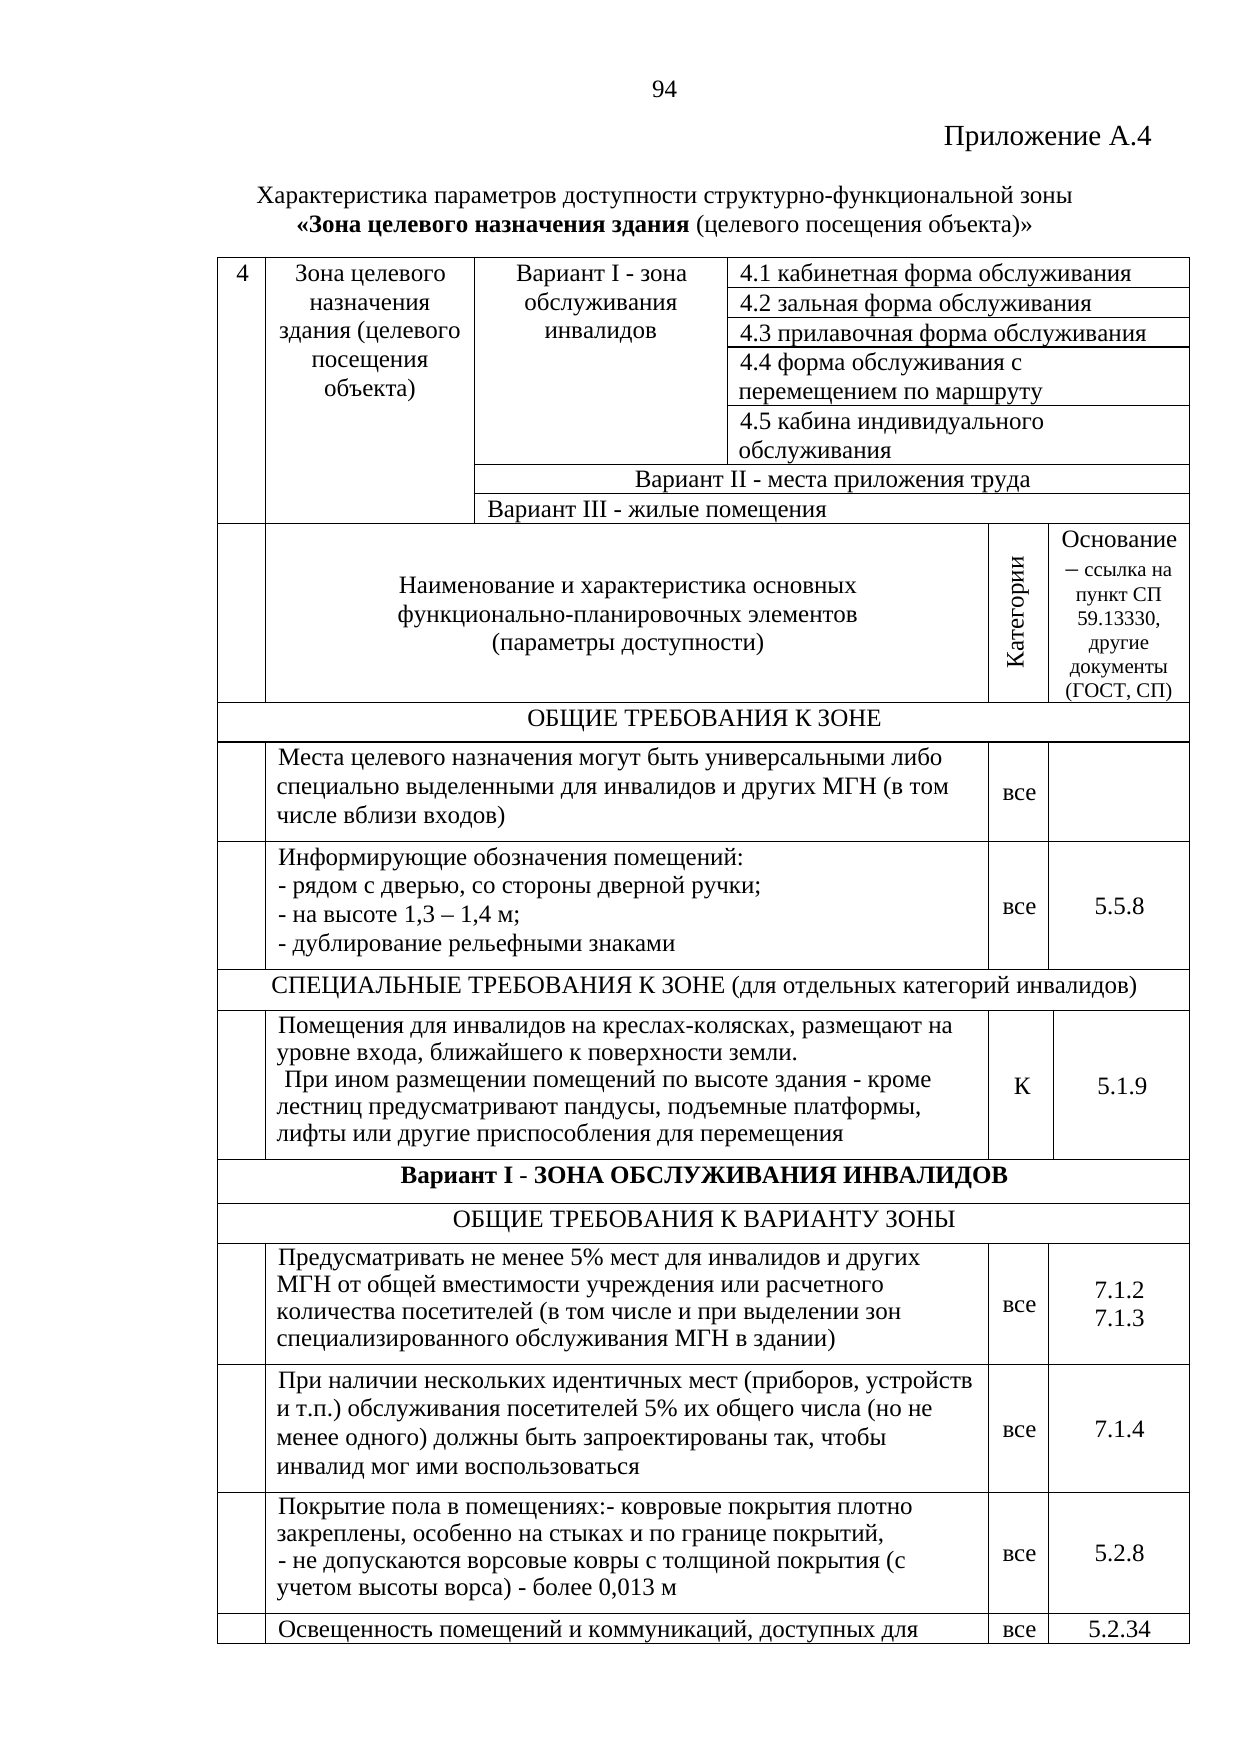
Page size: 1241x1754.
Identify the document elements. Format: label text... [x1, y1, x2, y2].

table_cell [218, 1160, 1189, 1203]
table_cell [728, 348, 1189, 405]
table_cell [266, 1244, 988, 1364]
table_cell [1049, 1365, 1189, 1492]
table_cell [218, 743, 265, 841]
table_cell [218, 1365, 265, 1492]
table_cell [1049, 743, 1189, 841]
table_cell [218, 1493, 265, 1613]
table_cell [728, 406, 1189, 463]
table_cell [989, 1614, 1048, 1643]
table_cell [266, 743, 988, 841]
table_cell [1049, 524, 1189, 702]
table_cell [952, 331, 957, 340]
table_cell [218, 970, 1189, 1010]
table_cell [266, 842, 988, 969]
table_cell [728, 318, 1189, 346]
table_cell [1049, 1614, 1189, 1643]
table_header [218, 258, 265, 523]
text Приложение А.4 [177, 118, 1152, 152]
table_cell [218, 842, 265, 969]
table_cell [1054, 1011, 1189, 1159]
text Характеристика параметров доступности структурно-функциональной зоны [177, 180, 1152, 209]
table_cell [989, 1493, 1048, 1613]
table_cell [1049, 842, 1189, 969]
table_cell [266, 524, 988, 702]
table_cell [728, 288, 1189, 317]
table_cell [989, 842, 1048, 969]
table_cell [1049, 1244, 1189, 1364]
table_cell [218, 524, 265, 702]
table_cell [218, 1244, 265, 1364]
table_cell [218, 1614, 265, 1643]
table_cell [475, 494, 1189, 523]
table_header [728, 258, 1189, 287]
text «Зона целевого назначения здания (целевого посещения объекта)» [177, 209, 1152, 238]
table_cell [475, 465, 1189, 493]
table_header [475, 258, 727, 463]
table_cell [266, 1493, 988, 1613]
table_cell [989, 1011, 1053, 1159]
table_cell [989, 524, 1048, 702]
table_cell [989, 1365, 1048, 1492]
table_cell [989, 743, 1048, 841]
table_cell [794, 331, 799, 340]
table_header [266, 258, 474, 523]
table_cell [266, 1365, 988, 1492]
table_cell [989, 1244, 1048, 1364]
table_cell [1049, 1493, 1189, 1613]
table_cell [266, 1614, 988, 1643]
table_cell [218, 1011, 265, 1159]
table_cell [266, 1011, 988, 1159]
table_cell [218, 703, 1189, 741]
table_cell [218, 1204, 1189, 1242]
